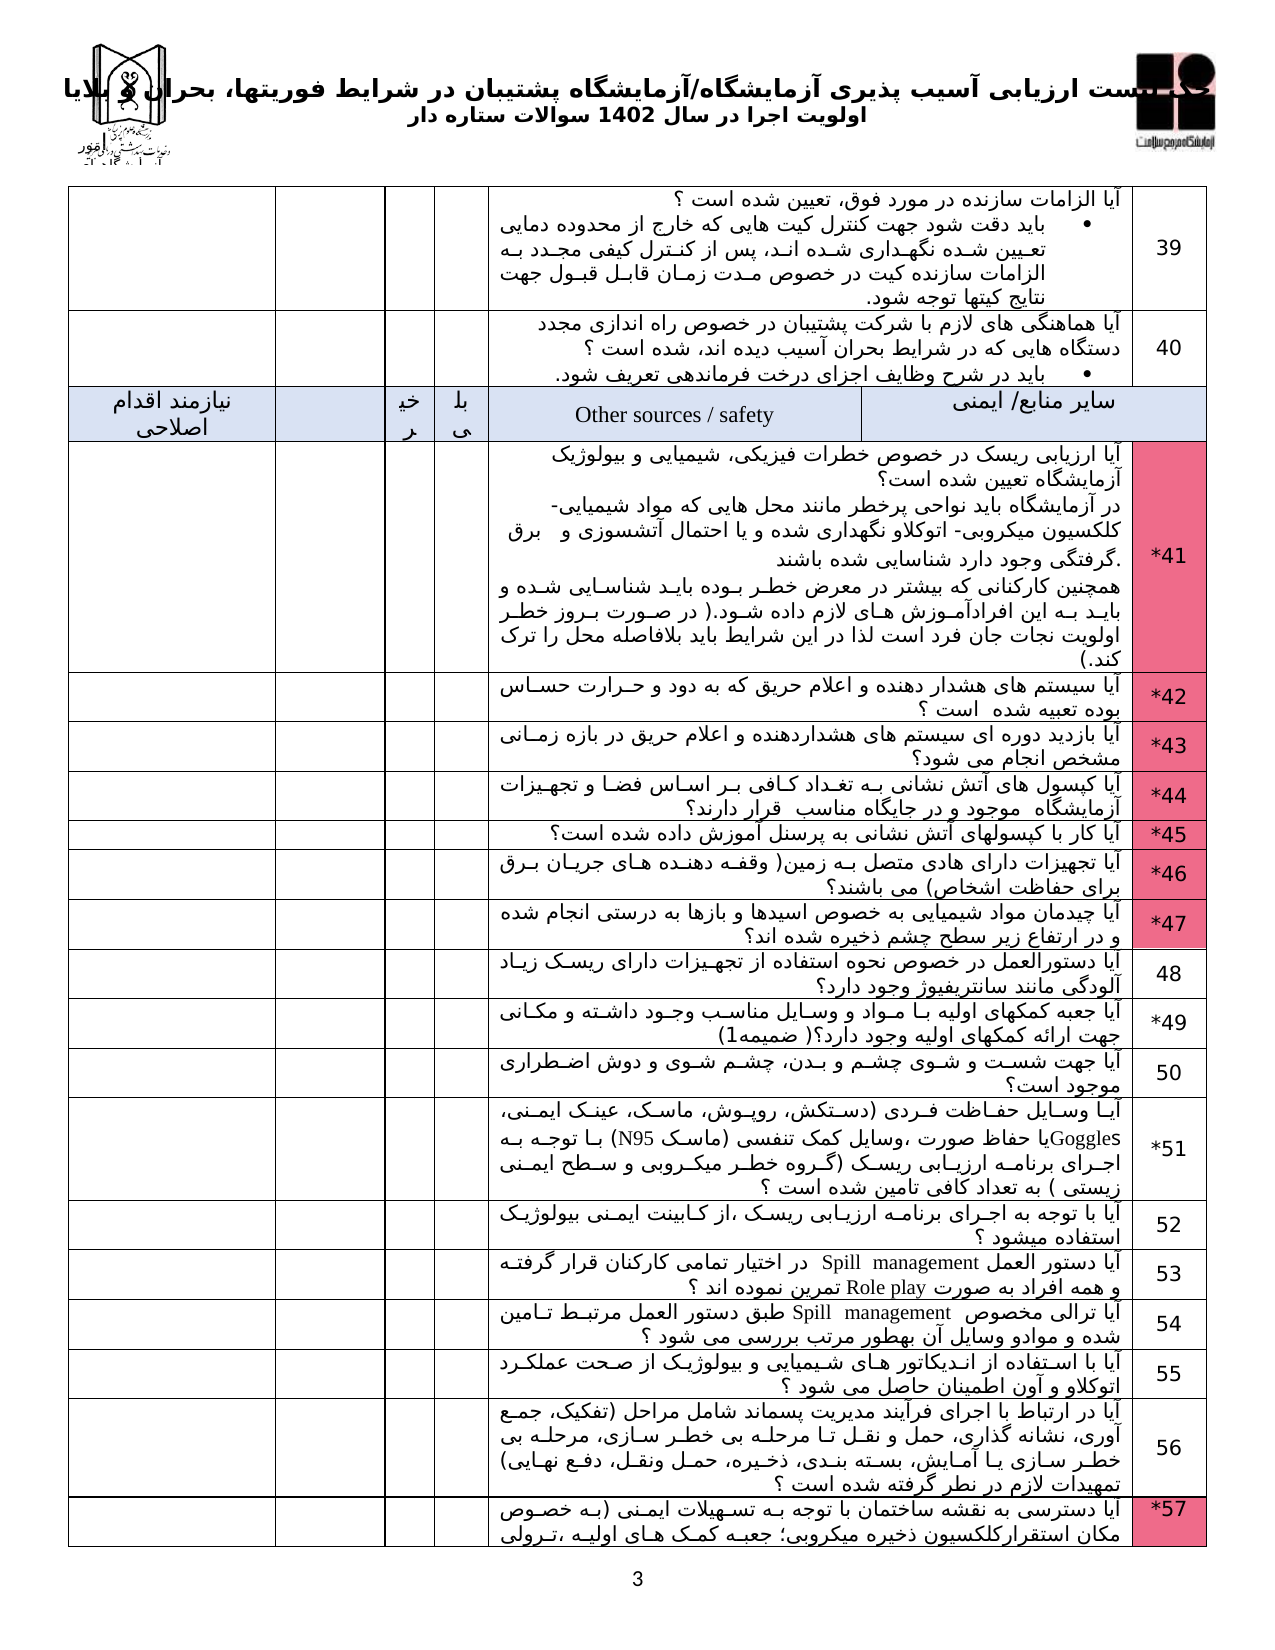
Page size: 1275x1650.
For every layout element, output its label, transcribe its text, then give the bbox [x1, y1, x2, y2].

table_cell [276, 1399, 384, 1496]
table_cell [69, 1498, 275, 1546]
table_cell 41* [1133, 442, 1206, 672]
table_cell [276, 850, 384, 899]
table_cell خیر [386, 387, 434, 441]
table_cell [386, 950, 434, 998]
table_cell [386, 722, 434, 771]
table_cell [276, 772, 384, 820]
table_cell [435, 1098, 488, 1199]
table_cell [276, 1350, 384, 1398]
table_cell بلی [435, 387, 488, 441]
table_cell آیا دستورالعمل در خصوص نحوه استفاده از تجهیزات دارای ریسک زیاد آلودگی مانند سانتریفیوژ وجود دارد؟ [489, 950, 1132, 998]
table_cell [386, 821, 434, 849]
table_cell 39 [1133, 187, 1206, 309]
table_cell [69, 1049, 275, 1097]
table_cell [69, 1399, 275, 1496]
table_cell [276, 1250, 384, 1299]
table_cell [386, 442, 434, 672]
table_cell [69, 821, 275, 849]
table_cell [386, 1350, 434, 1398]
table_cell [276, 311, 384, 386]
table_cell Other sources / safety [489, 387, 861, 441]
table_cell 55 [1133, 1350, 1206, 1398]
table_cell آیا با استفاده از اندیکاتور های شیمیایی و بیولوژیک از صحت عملکرد اتوکلاو و آون اطمینان حاصل می شود ؟ [489, 1350, 1132, 1398]
table_cell [435, 1201, 488, 1249]
table_cell [69, 999, 275, 1048]
table_cell [435, 442, 488, 672]
table_cell آیا الزامات سازنده در مورد فوق، تعیین شده است ؟ باید دقت شود جهت کنترل کیت هایی که خارج از محدوده دمایی تعیین شده نگهداری شده اند، پس از کنترل کیفی مجدد به الزامات سازنده کیت در خصوص مدت زمان قابل قبول جهت نتایج کیتها توجه شود. [489, 187, 1132, 309]
table_cell [276, 187, 384, 309]
table_cell [435, 850, 488, 899]
table_cell [69, 1098, 275, 1199]
table_cell 51* [1133, 1098, 1206, 1199]
table_cell آیا چیدمان مواد شیمیایی به خصوص اسیدها و بازها به درستی انجام شده و در ارتفاع زیر سطح چشم ذخیره شده اند؟ [489, 900, 1132, 948]
table_cell 56 [1133, 1399, 1206, 1496]
table_cell [435, 999, 488, 1048]
table_cell [69, 950, 275, 998]
table_cell [386, 1049, 434, 1097]
table_cell آیا در ارتباط با اجرای فرآیند مدیریت پسماند شامل مراحل (تفکیک، جمع آوری، نشانه گذاری، حمل و نقل تا مرحله بی خطر سازی، مرحله بی خطر سازی یا آمایش، بسته بندی، ذخیره، حمل ونقل، دفع نهایی) تمهیدات لازم در نطر گرفته شده است ؟ [489, 1399, 1132, 1496]
table_cell 50 [1133, 1049, 1206, 1097]
table_cell [276, 387, 384, 441]
table_cell [435, 311, 488, 386]
table_cell آیا جهت شست و شوی چشم و بدن، چشم شوی و دوش اضطراری موجود است؟ [489, 1049, 1132, 1097]
table_cell [435, 772, 488, 820]
table_cell 54 [1133, 1300, 1206, 1349]
table_cell [276, 900, 384, 948]
table_cell [69, 1250, 275, 1299]
table_cell [69, 1350, 275, 1398]
table_cell [276, 722, 384, 771]
table_cell [386, 1399, 434, 1496]
table_cell [386, 187, 434, 309]
table_cell [386, 1201, 434, 1249]
table_cell 40 [1133, 311, 1206, 386]
table_cell آیا کپسول های آتش نشانی به تغداد کافی بر اساس فضا و تجهیزات آزمایشگاه موجود و در جایگاه مناسب قرار دارند؟ [489, 772, 1132, 820]
table_cell [386, 900, 434, 948]
table_cell [276, 999, 384, 1048]
table_cell آیا وسایل حفاظت فردی (دستکش، روپوش، ماسک، عینک ایمنی، Gogglesیا حفاظ صورت ،وسایل کمک تنفسی (ماسک N95) با توجه به اجرای برنامه ارزیابی ریسک (گروه خطر میکروبی و سطح ایمنی زیستی ) به تعداد کافی تامین شده است ؟ [489, 1098, 1132, 1199]
table_cell [276, 1201, 384, 1249]
table_cell [276, 1498, 384, 1546]
table_cell 45* [1133, 821, 1206, 849]
table_cell آیا دستور العمل Spill management در اختیار تمامی کارکنان قرار گرفته و همه افراد به صورت Role play تمرین نموده اند ؟ [489, 1250, 1132, 1299]
table_cell [69, 673, 275, 721]
table_cell نیازمند اقدام اصلاحی [69, 387, 275, 441]
table_cell 57* [1133, 1498, 1206, 1546]
table_cell آیا تجهیزات دارای هادی متصل به زمین( وقفه دهنده های جریان برق برای حفاظت اشخاص) می باشند؟ [489, 850, 1132, 899]
table_cell آیا با توجه به اجرای برنامه ارزیابی ریسک ،از کابینت ایمنی بیولوژیک استفاده میشود ؟ [489, 1201, 1132, 1249]
table_cell [276, 950, 384, 998]
table_cell 53 [1133, 1250, 1206, 1299]
table_cell [69, 187, 275, 309]
table_cell [386, 1498, 434, 1546]
table_cell سایر منابع/ ایمنی [862, 387, 1206, 441]
table_cell [386, 1250, 434, 1299]
table_cell [386, 673, 434, 721]
table_cell [386, 772, 434, 820]
table_cell [435, 900, 488, 948]
table_cell آیا ارزیابی ریسک در خصوص خطرات فیزیکی، شیمیایی و بیولوژیک آزمایشگاه تعیین شده است؟ در آزمایشگاه باید نواحی پرخطر مانند محل هایی که مواد شیمیایی- کلکسیون میکروبی- اتوکلاو نگهداری شده و یا احتمال آتشسوزی و برق گرفتگی وجود دارد شناسایی شده باشند. همچنین کارکنانی که بیشتر در معرض خطر بوده باید شناسایی شده و باید به این افرادآموزش های لازم داده شود.( در صورت بروز خطر اولویت نجات جان فرد است لذا در این شرایط باید بلافاصله محل را ترک کند.) [489, 442, 1132, 672]
table_cell 48 [1133, 950, 1206, 998]
table_cell 47* [1133, 900, 1206, 948]
table_cell [276, 1049, 384, 1097]
table_cell [435, 722, 488, 771]
table_cell [435, 1350, 488, 1398]
table_cell [435, 950, 488, 998]
table_cell [435, 1498, 488, 1546]
table_cell [69, 900, 275, 948]
table_cell [435, 821, 488, 849]
table_cell [435, 1049, 488, 1097]
table_cell 52 [1133, 1201, 1206, 1249]
table_cell آیا هماهنگی های لازم با شرکت پشتیبان در خصوص راه اندازی مجدد دستگاه هایی که در شرایط بحران آسیب دیده اند، شده است ؟ باید در شرح وظایف اجزای درخت فرماندهی تعریف شود. [489, 311, 1132, 386]
table_cell آیا سیستم های هشدار دهنده و اعلام حریق که به دود و حرارت حساس بوده تعبیه شده است ؟ [489, 673, 1132, 721]
table_cell 44* [1133, 772, 1206, 820]
picture [58, 36, 198, 164]
table_cell آیا کار با کپسولهای آتش نشانی به پرسنل آموزش داده شده است؟ [489, 821, 1132, 849]
table_cell [435, 673, 488, 721]
table_cell آیا بازدید دوره ای سیستم های هشداردهنده و اعلام حریق در بازه زمانی مشخص انجام می شود؟ [489, 722, 1132, 771]
table_cell [386, 1098, 434, 1199]
table_cell [435, 1399, 488, 1496]
table_cell [69, 442, 275, 672]
table_cell [386, 311, 434, 386]
table_cell [69, 850, 275, 899]
table_cell [386, 850, 434, 899]
table_cell [276, 821, 384, 849]
table_cell [386, 1300, 434, 1349]
table_cell [276, 1098, 384, 1199]
table_cell آیا جعبه کمکهای اولیه با مواد و وسایل مناسب وجود داشته و مکانی جهت ارائه کمکهای اولیه وجود دارد؟( ضمیمه1) [489, 999, 1132, 1048]
table_cell [435, 1250, 488, 1299]
table_cell 42* [1133, 673, 1206, 721]
table_cell 49* [1133, 999, 1206, 1048]
table_cell 43* [1133, 722, 1206, 771]
table_cell [69, 772, 275, 820]
table_cell [276, 1300, 384, 1349]
table_cell [386, 999, 434, 1048]
table_cell [69, 722, 275, 771]
table_cell [69, 1201, 275, 1249]
table_cell 46* [1133, 850, 1206, 899]
table_cell [276, 442, 384, 672]
picture [1134, 52, 1217, 152]
table_cell [276, 673, 384, 721]
table_cell [435, 187, 488, 309]
table_cell [435, 1300, 488, 1349]
table_cell آیا ترالی مخصوص Spill management طبق دستور العمل مرتبط تامین شده و موادو وسایل آن بهطور مرتب بررسی می شود ؟ [489, 1300, 1132, 1349]
table_cell [69, 1300, 275, 1349]
table_cell [69, 311, 275, 386]
